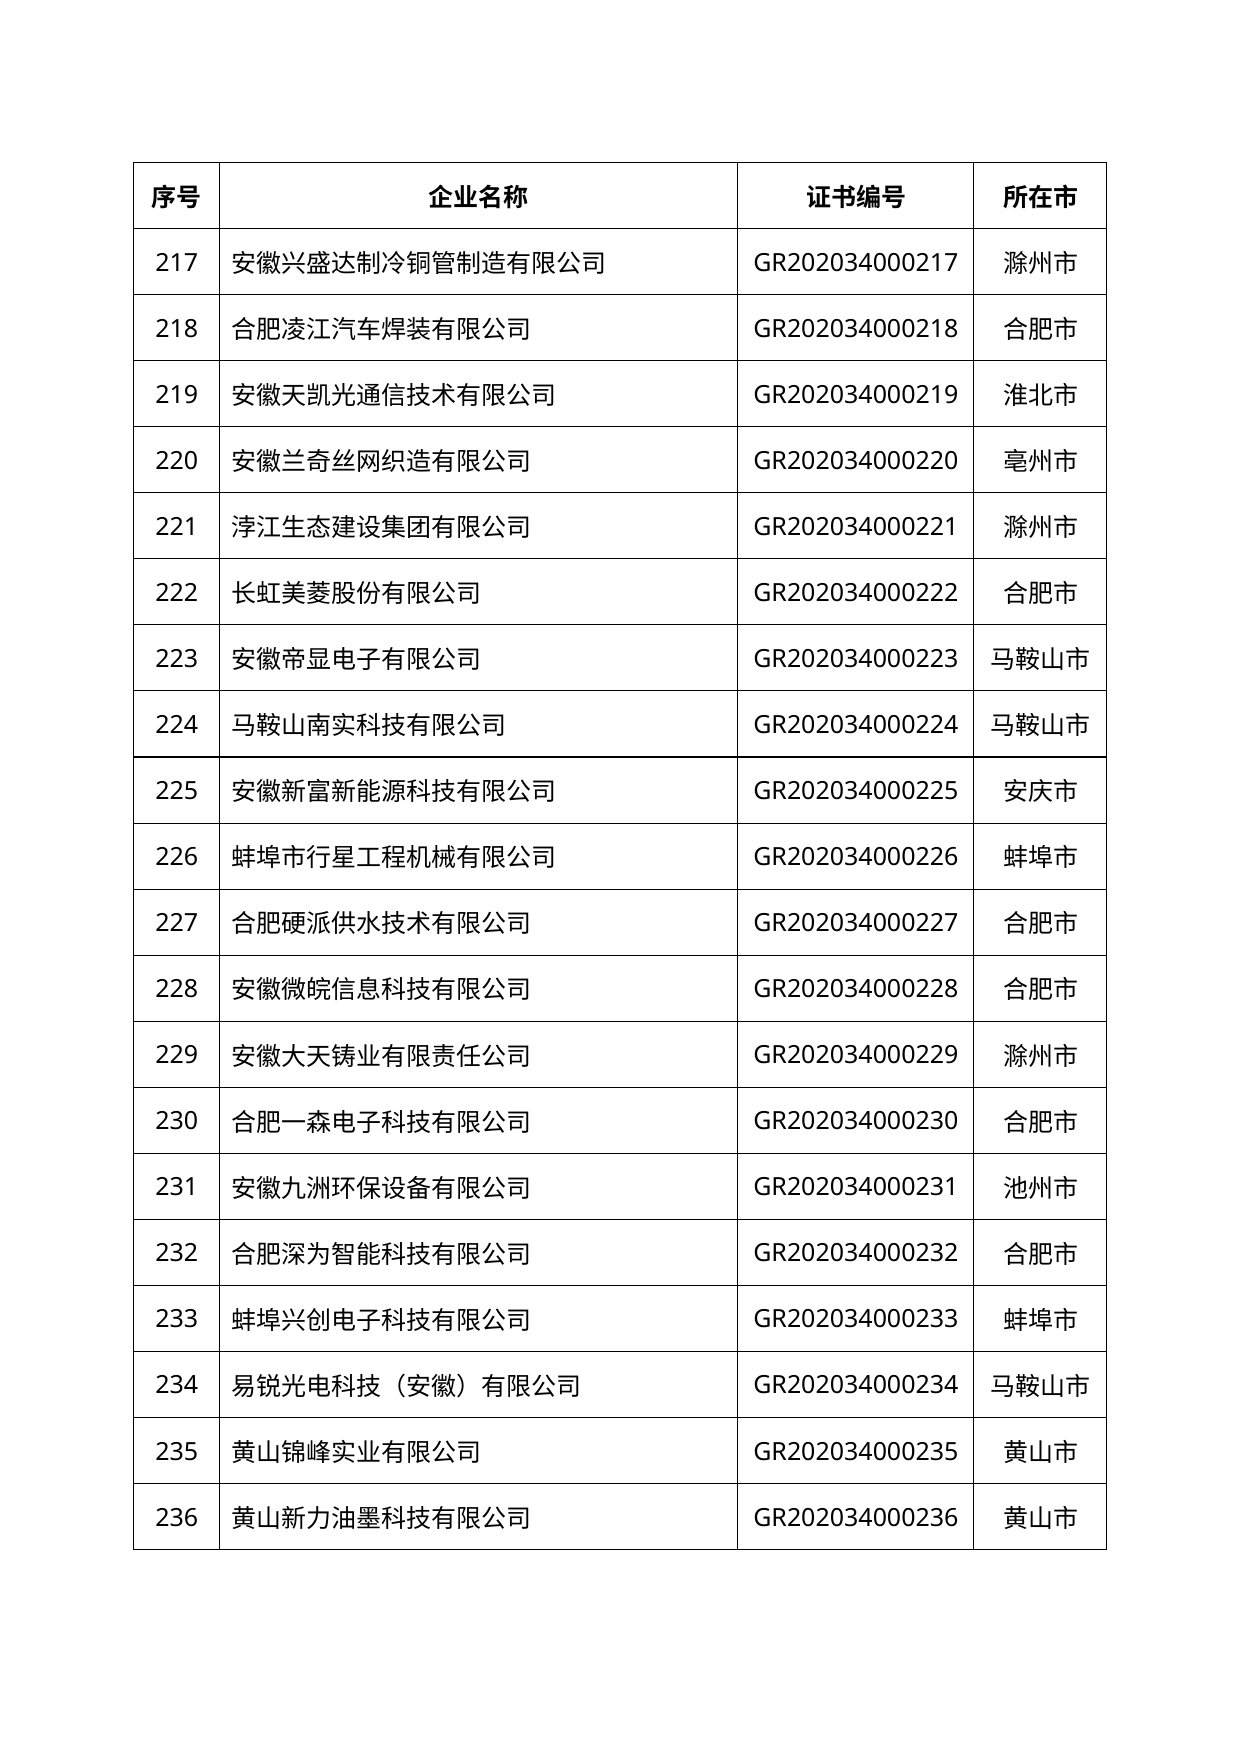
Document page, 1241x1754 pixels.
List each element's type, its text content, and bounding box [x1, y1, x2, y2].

table_cell 长虹美菱股份有限公司 [220, 559, 737, 624]
table_cell GR202034000217 [738, 229, 973, 294]
table_cell 合肥凌江汽车焊装有限公司 [220, 295, 737, 360]
table_cell 221 [134, 493, 219, 558]
table_cell GR202034000234 [738, 1352, 973, 1417]
table_cell GR202034000228 [738, 956, 973, 1021]
table_cell 蚌埠兴创电子科技有限公司 [220, 1286, 737, 1351]
table_cell 227 [134, 890, 219, 954]
table_cell 合肥市 [974, 956, 1106, 1021]
table_cell 217 [134, 229, 219, 294]
table_cell GR202034000219 [738, 361, 973, 426]
table_cell 马鞍山市 [974, 691, 1106, 756]
table_cell 马鞍山市 [974, 625, 1106, 690]
table_cell 228 [134, 956, 219, 1021]
table_cell 安徽帝显电子有限公司 [220, 625, 737, 690]
table_cell 浡江生态建设集团有限公司 [220, 493, 737, 558]
table_cell GR202034000223 [738, 625, 973, 690]
table_cell 226 [134, 824, 219, 888]
table_cell 233 [134, 1286, 219, 1351]
table_cell 安徽兰奇丝网织造有限公司 [220, 427, 737, 492]
table_cell GR202034000220 [738, 427, 973, 492]
table_cell GR202034000236 [738, 1484, 973, 1549]
table_cell 234 [134, 1352, 219, 1417]
table_cell 223 [134, 625, 219, 690]
table_cell 224 [134, 691, 219, 756]
table_cell 马鞍山市 [974, 1352, 1106, 1417]
table_cell GR202034000229 [738, 1022, 973, 1087]
table_cell 淮北市 [974, 361, 1106, 426]
table_cell 蚌埠市 [974, 824, 1106, 888]
table_cell 池州市 [974, 1154, 1106, 1219]
table_cell 232 [134, 1220, 219, 1285]
table_cell 马鞍山南实科技有限公司 [220, 691, 737, 756]
table_cell 225 [134, 758, 219, 822]
table_cell 黄山市 [974, 1484, 1106, 1549]
table_cell GR202034000227 [738, 890, 973, 954]
table_cell 236 [134, 1484, 219, 1549]
table_cell 黄山市 [974, 1418, 1106, 1483]
table_cell GR202034000235 [738, 1418, 973, 1483]
table_cell 合肥市 [974, 890, 1106, 954]
table_cell 易锐光电科技（安徽）有限公司 [220, 1352, 737, 1417]
table_cell 安徽兴盛达制冷铜管制造有限公司 [220, 229, 737, 294]
table_cell 合肥市 [974, 1088, 1106, 1153]
table_cell 合肥深为智能科技有限公司 [220, 1220, 737, 1285]
table_cell 231 [134, 1154, 219, 1219]
table_cell GR202034000230 [738, 1088, 973, 1153]
table_cell 滁州市 [974, 1022, 1106, 1087]
table_cell 合肥硬派供水技术有限公司 [220, 890, 737, 954]
table_cell 合肥市 [974, 559, 1106, 624]
table_cell GR202034000231 [738, 1154, 973, 1219]
table_cell 229 [134, 1022, 219, 1087]
table_cell GR202034000233 [738, 1286, 973, 1351]
table_cell 黄山新力油墨科技有限公司 [220, 1484, 737, 1549]
table_cell 合肥一森电子科技有限公司 [220, 1088, 737, 1153]
table_cell GR202034000225 [738, 758, 973, 822]
table_cell 黄山锦峰实业有限公司 [220, 1418, 737, 1483]
table_cell 220 [134, 427, 219, 492]
table_cell 滁州市 [974, 229, 1106, 294]
table_cell 235 [134, 1418, 219, 1483]
table_cell 蚌埠市 [974, 1286, 1106, 1351]
table_cell 安徽九洲环保设备有限公司 [220, 1154, 737, 1219]
table_cell GR202034000218 [738, 295, 973, 360]
table_cell 合肥市 [974, 295, 1106, 360]
table_cell GR202034000222 [738, 559, 973, 624]
table_cell 滁州市 [974, 493, 1106, 558]
table_cell 亳州市 [974, 427, 1106, 492]
table_cell 安徽天凯光通信技术有限公司 [220, 361, 737, 426]
table_cell GR202034000224 [738, 691, 973, 756]
table_cell 219 [134, 361, 219, 426]
table_cell GR202034000221 [738, 493, 973, 558]
table_cell 222 [134, 559, 219, 624]
table_cell 安庆市 [974, 758, 1106, 822]
table_cell GR202034000226 [738, 824, 973, 888]
table_cell 218 [134, 295, 219, 360]
table_cell 安徽大天铸业有限责任公司 [220, 1022, 737, 1087]
table_cell 安徽新富新能源科技有限公司 [220, 758, 737, 822]
table_cell 蚌埠市行星工程机械有限公司 [220, 824, 737, 888]
table_cell 合肥市 [974, 1220, 1106, 1285]
table_cell GR202034000232 [738, 1220, 973, 1285]
table_cell 230 [134, 1088, 219, 1153]
table_cell 安徽微皖信息科技有限公司 [220, 956, 737, 1021]
